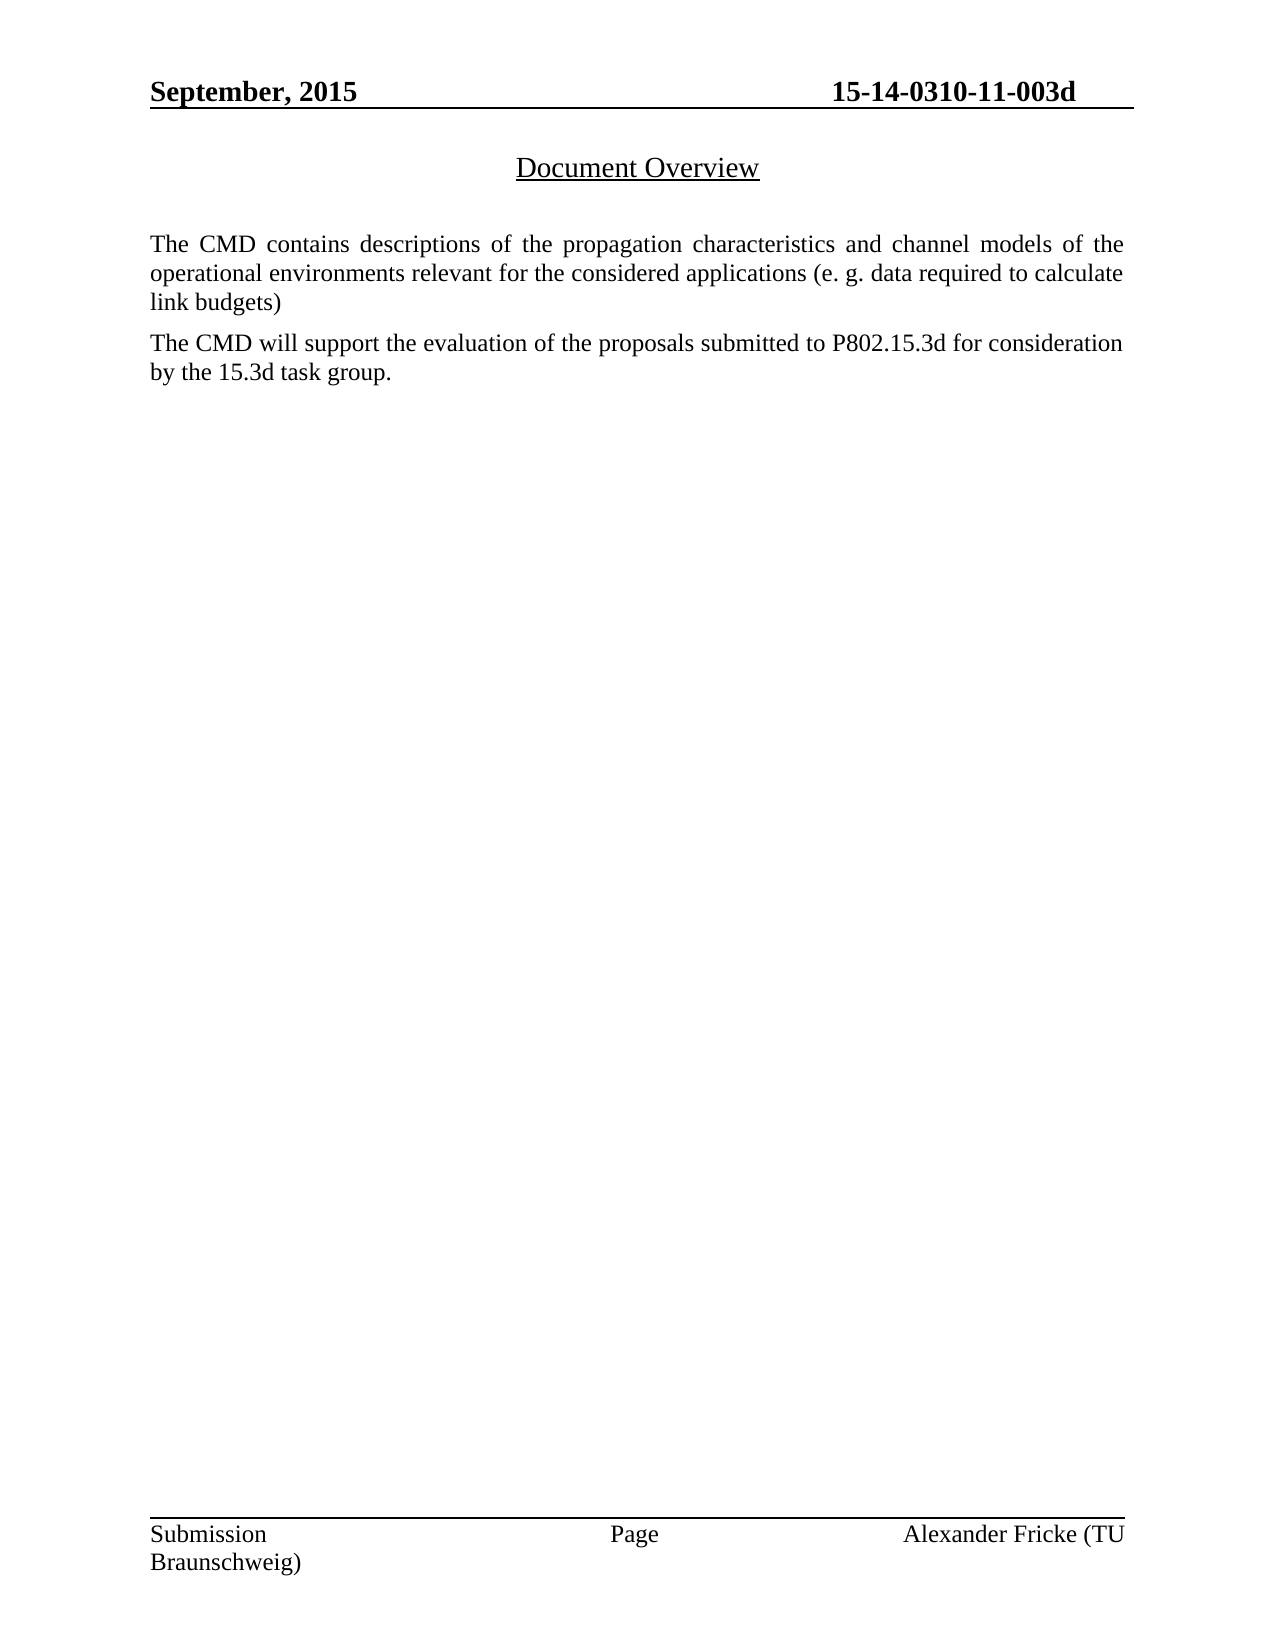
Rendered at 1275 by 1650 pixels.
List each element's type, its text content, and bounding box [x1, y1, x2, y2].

text The CMD will support the evaluation of the proposals submitted to P802.15.3d for consideration by the 15.3d task group. [150, 328, 1125, 386]
text Document Overview [150, 150, 1125, 183]
text The CMD contains descriptions of the propagation characteristics and channel models of the operational environments relevant for the considered applications (e. g. data required to calculate link budgets) [150, 229, 1125, 316]
